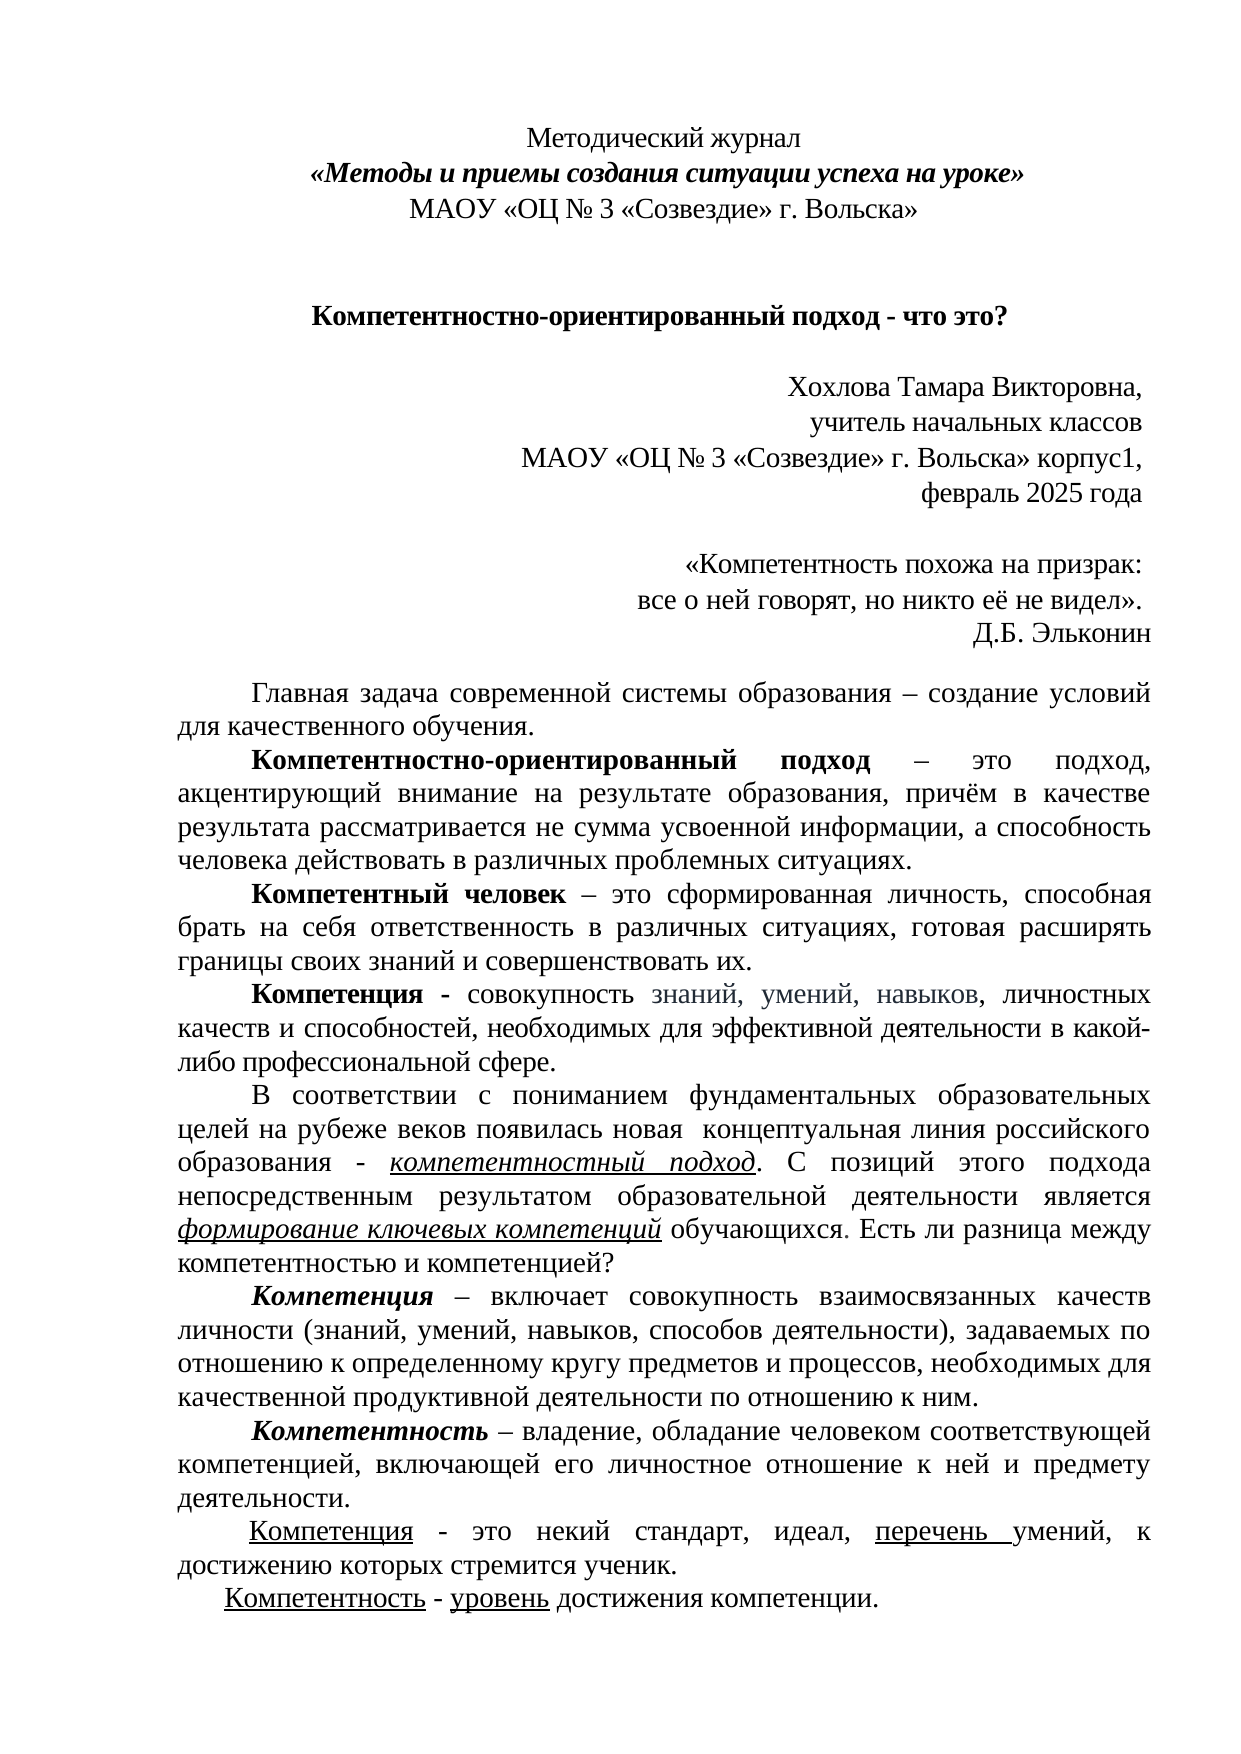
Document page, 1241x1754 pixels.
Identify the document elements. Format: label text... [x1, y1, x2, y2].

text Л Компетентность – владение, обладание человеком соответствующей компетенцией, включающей его личностное отношение к ней и предмету деятельности. [177, 1413, 1152, 1513]
text учитель начальных классов [179, 404, 1143, 438]
text МАОУ «ОЦ № 3 «Созвездие» г. Вольска» корпус1, [179, 440, 1143, 473]
text Компетентностно-ориентированный подход - что это? [177, 298, 1143, 331]
text февраль 2025 года [179, 475, 1143, 509]
text Хохлова Тамара Викторовна, [179, 369, 1143, 402]
text В соответствии с пониманием фундаментальных образовательных целей на рубеже веков появилась новая концептуальная линия российского образования - компетентностный подход. С позиций этого подхода непосредственным результатом образовательной деятельности является формирование ключевых компетенций обучающихся. Есть ли разница между компетентностью и компетенцией? У [177, 1077, 1152, 1278]
text Компетентный человек – это сформированная личность, способная брать на себя ответственность в различных ситуациях, готовая расширять границы своих знаний и совершенствовать их. задача с [177, 876, 1152, 977]
text «Методы и приемы создания ситуации успеха на уроке» [179, 156, 1143, 189]
text «Компетентность похожа на призрак: [179, 546, 1143, 580]
text Компетентностно-ориентированный подход – это подход, акцентирующий внимание на результате образования, причём в качестве результата рассматривается не сумма усвоенной информации, а способность человека действовать в различных проблемных ситуациях. [177, 742, 1152, 876]
text Компетентность - уровень достижения компетенции. [177, 1580, 1152, 1614]
text Д.Б. Эльконин [177, 615, 1152, 649]
text Я Компетенция - это некий стандарт, идеал, перечень умений, к достижению которых стремится ученик. [177, 1513, 1152, 1580]
text Главная задача современной системы образования – создание условий для качественного обучения. [177, 675, 1152, 742]
text Методический журнал [179, 120, 1143, 154]
text МАОУ «ОЦ № 3 «Созвездие» г. Вольска» [179, 191, 1143, 225]
text Компетенция – включает совокупность взаимосвязанных качеств личности (знаний, умений, навыков, способов деятельности), задаваемых по отношению к определенному кругу предметов и процессов, необходимых для качественной продуктивной деятельности по отношению к ним. [177, 1278, 1152, 1413]
text все о ней говорят, но никто её не видел». [179, 582, 1143, 615]
text Компетенция - совокупность знаний, умений, навыков, личностных качеств и способностей, необходимых для эффективной деятельности в какой-либо профессиональной сфере. [177, 977, 1152, 1077]
